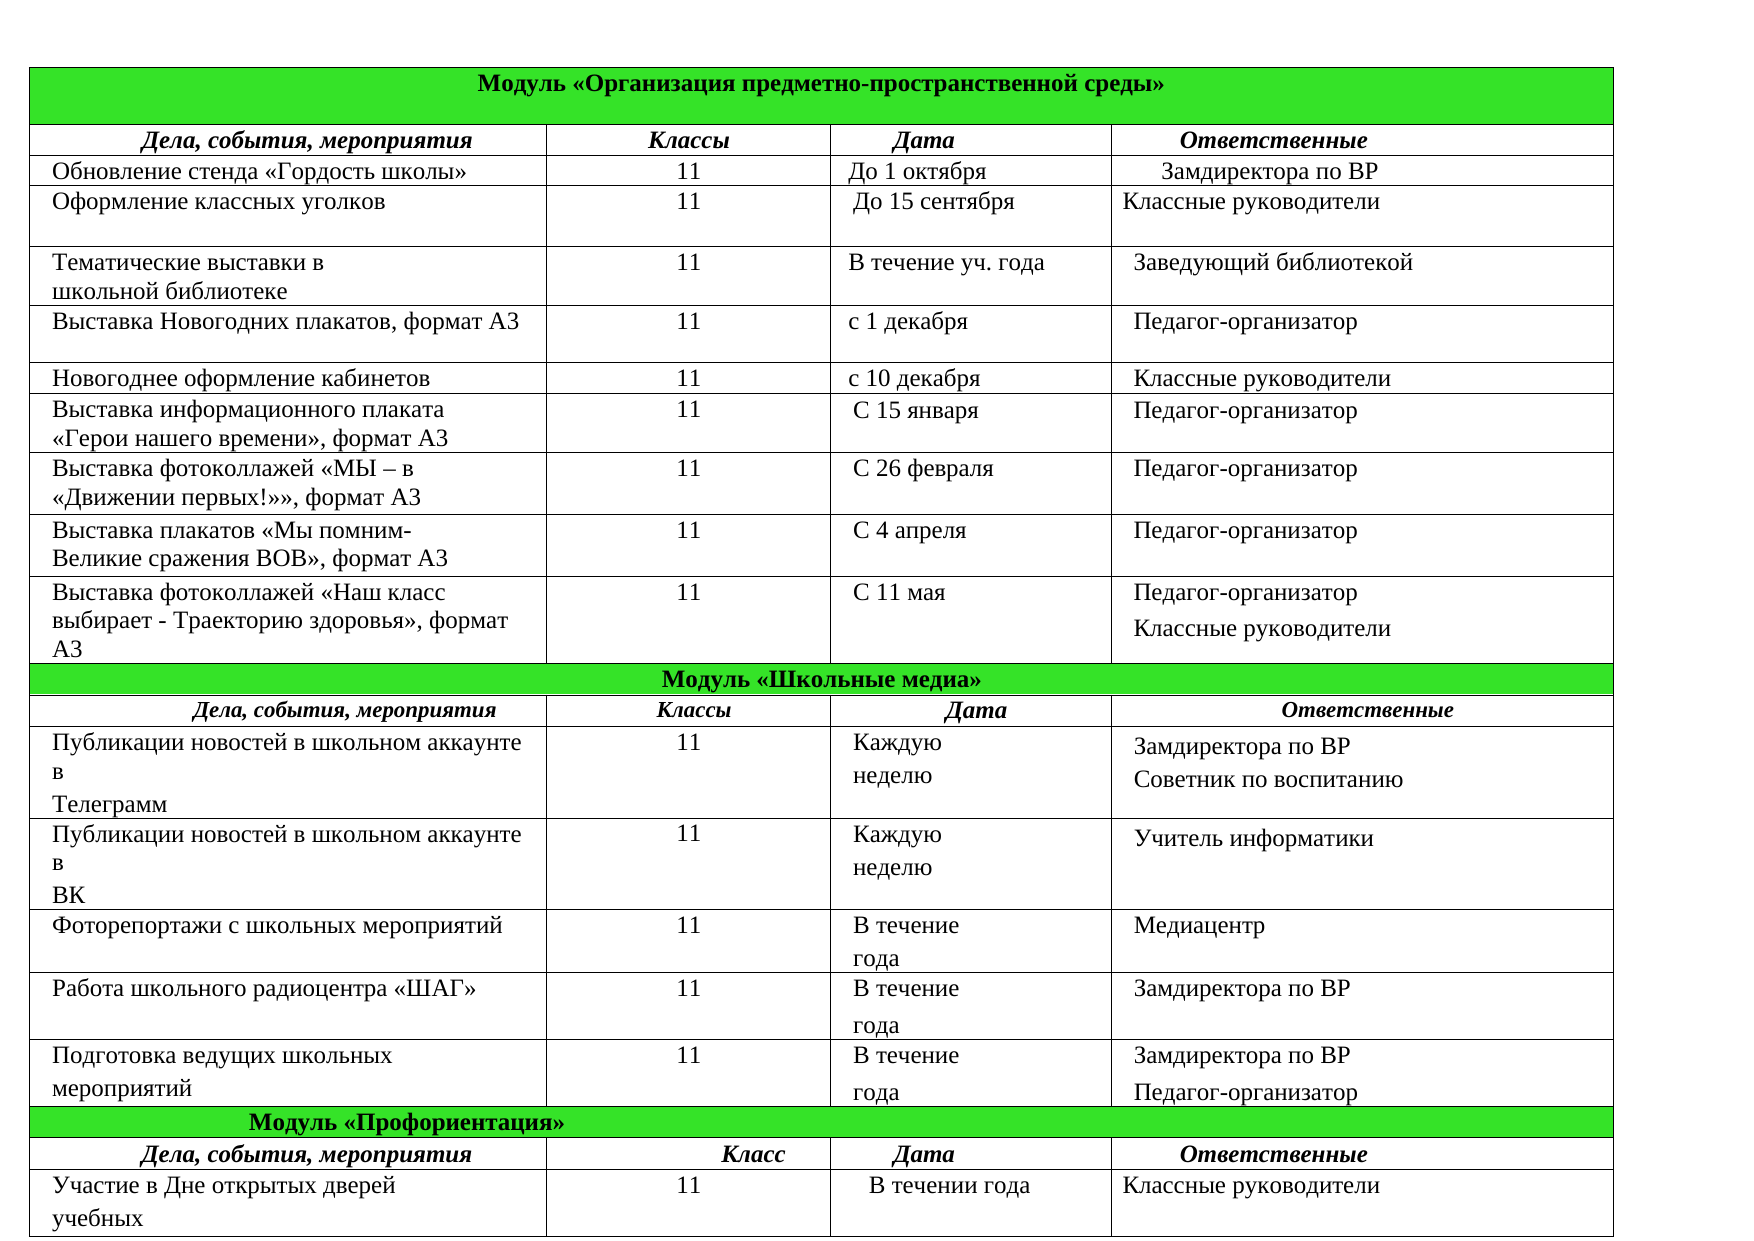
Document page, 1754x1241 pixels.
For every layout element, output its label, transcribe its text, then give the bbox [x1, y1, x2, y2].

table_cell 11 [547, 453, 830, 514]
table_cell 11 [547, 247, 830, 305]
table_cell Классы [547, 125, 830, 155]
table_cell Каждую неделю [831, 727, 1111, 817]
table_cell Дата [831, 125, 1111, 155]
table_cell Ответственные [1112, 696, 1613, 726]
table_cell Выставка фотоколлажей «МЫ – в «Движении первых!»», формат А3 [30, 453, 546, 514]
table_cell Публикации новостей в школьном аккаунте в ВК [30, 819, 546, 909]
table_cell В течение года [831, 973, 1111, 1039]
table_cell Обновление стенда «Гордость школы» [30, 156, 546, 185]
table_cell 11 [547, 727, 830, 817]
table_cell 11 [547, 1170, 830, 1236]
table_cell 11 [547, 973, 830, 1039]
table_cell В течении года [831, 1170, 1111, 1236]
table_cell В течение года [831, 1040, 1111, 1106]
table_cell Педагог-организатор [1112, 306, 1613, 362]
table_cell Модуль «Профориентация» [30, 1107, 1613, 1137]
table_cell Дела, события, мероприятия [30, 696, 546, 726]
table_cell Выставка Новогодних плакатов, формат А3 [30, 306, 546, 362]
table_cell В течение уч. года [831, 247, 1111, 305]
table_cell Дела, события, мероприятия [30, 1138, 546, 1169]
table_cell 11 [547, 306, 830, 362]
table_cell До 1 октября [831, 156, 1111, 185]
table_cell Ответственные [1112, 1138, 1613, 1169]
table_cell Классы [547, 696, 830, 726]
table_cell Замдиректора по ВР [1112, 973, 1613, 1039]
table_cell 11 [547, 1040, 830, 1106]
table_header Модуль «Организация предметно-пространственной среды» [30, 68, 1613, 124]
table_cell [1112, 1170, 1613, 1236]
table_cell 11 [547, 363, 830, 393]
table_cell Класс [547, 1138, 830, 1169]
table_cell Дата [831, 696, 1111, 726]
table_cell Заведующий библиотекой [1112, 247, 1613, 305]
table_cell Работа школьного радиоцентра «ШАГ» [30, 973, 546, 1039]
table_cell 11 [547, 819, 830, 909]
table_cell Участие в Дне открытых дверей учебных [30, 1170, 546, 1236]
table_cell В течение года [831, 910, 1111, 972]
table_cell С 11 мая [831, 577, 1111, 663]
table_cell Медиацентр [1112, 910, 1613, 972]
table_cell Учитель информатики [1112, 819, 1613, 909]
table_cell Каждую неделю [831, 819, 1111, 909]
table_cell 11 [547, 910, 830, 972]
table_cell Выставка фотоколлажей «Наш класс выбирает - Траекторию здоровья», формат А3 [30, 577, 546, 663]
table_cell Новогоднее оформление кабинетов [30, 363, 546, 393]
table_cell Замдиректора по ВР Педагог-организатор [1112, 1040, 1613, 1106]
table_cell Замдиректора по ВР Советник по воспитанию [1112, 727, 1613, 817]
table_cell Классные руководители [1112, 363, 1613, 393]
table_cell Ответственные [1112, 125, 1613, 155]
table_cell Выставка информационного плаката «Герои нашего времени», формат А3 [30, 394, 546, 452]
table_cell Модуль «Школьные медиа» [30, 664, 1613, 694]
table_cell С 4 апреля [831, 515, 1111, 576]
table_cell Публикации новостей в школьном аккаунте в Телеграмм [30, 727, 546, 817]
table_cell Педагог-организатор Классные руководители [1112, 577, 1613, 663]
table_cell 11 [547, 156, 830, 185]
table_cell 11 [547, 577, 830, 663]
table_cell с 1 декабря [831, 306, 1111, 362]
table_cell Подготовка ведущих школьных мероприятий [30, 1040, 546, 1106]
table_cell Замдиректора по ВР [1112, 156, 1613, 185]
table_cell Педагог-организатор [1112, 394, 1613, 452]
table_cell Выставка плакатов «Мы помним- Великие сражения ВОВ», формат А3 [30, 515, 546, 576]
table_cell Тематические выставки в школьной библиотеке [30, 247, 546, 305]
table_cell с 10 декабря [831, 363, 1111, 393]
table_cell 11 [547, 515, 830, 576]
table_cell Педагог-организатор [1112, 453, 1613, 514]
table_cell Оформление классных уголков [30, 186, 546, 246]
table_cell Фоторепортажи с школьных мероприятий [30, 910, 546, 972]
table_cell Классные руководители [1112, 186, 1613, 246]
table_cell Дела, события, мероприятия [30, 125, 546, 155]
table_cell 11 [547, 394, 830, 452]
table_cell До 15 сентября [831, 186, 1111, 246]
table_cell Педагог-организатор [1112, 515, 1613, 576]
table_cell С 15 января [831, 394, 1111, 452]
table_cell Дата [831, 1138, 1111, 1169]
table_cell С 26 февраля [831, 453, 1111, 514]
table_cell 11 [547, 186, 830, 246]
